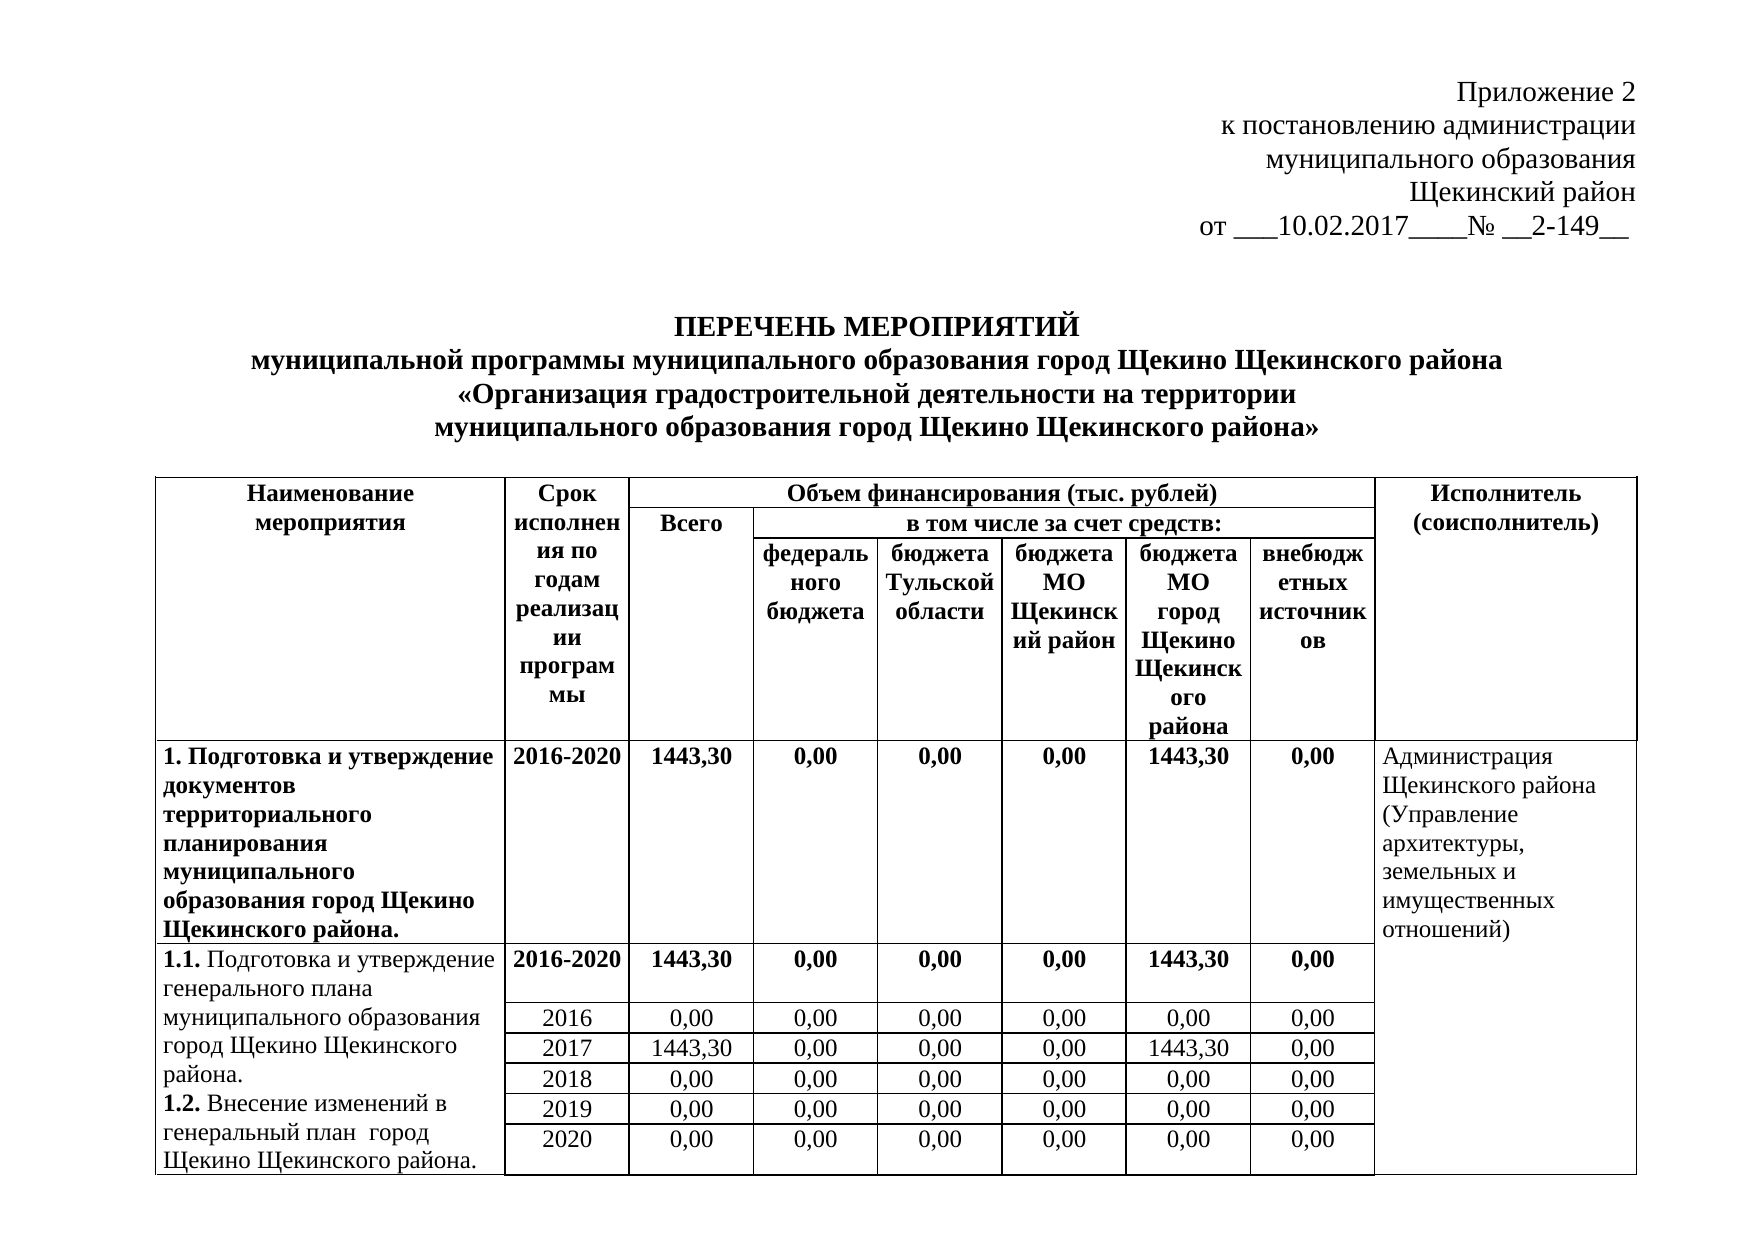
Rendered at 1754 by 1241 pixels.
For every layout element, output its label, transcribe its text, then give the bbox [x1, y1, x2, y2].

table_cell 0,00 [754, 1034, 877, 1062]
table_cell 1443,30 [630, 741, 753, 943]
table_cell 0,00 [630, 1003, 753, 1032]
table_cell бюджета МО Щекинский район [1003, 539, 1125, 740]
text от ___10.02.2017____№ __2-149__. [650, 208, 1636, 242]
text «Организация градостроительной деятельности на территории [118, 376, 1636, 409]
table_cell 0,00 [630, 1125, 753, 1174]
text к постановлению администрации [650, 107, 1636, 141]
table_cell 0,00 [1127, 1003, 1250, 1032]
table_cell 0,00 [878, 944, 1001, 1002]
table_cell 1443,30 [630, 1034, 753, 1062]
text Приложение 2 [650, 74, 1636, 107]
table_cell 1443,30 [1127, 741, 1250, 943]
table_cell бюджета Тульской области [878, 539, 1001, 740]
table_cell 2016-2020 [506, 741, 628, 943]
table_cell 0,00 [1251, 1125, 1374, 1174]
table_cell 0,00 [878, 1034, 1001, 1062]
table_cell внебюджетных источников [1251, 539, 1374, 740]
table_cell 0,00 [754, 944, 877, 1002]
table_header Срок исполнения по годам реализации программы [506, 478, 628, 740]
table_cell 0,00 [1003, 1064, 1125, 1093]
table_cell 0,00 [1003, 1003, 1125, 1032]
table_cell 0,00 [754, 1094, 877, 1123]
table_cell в том числе за счет средств: [754, 508, 1374, 537]
table_cell 0,00 [1127, 1125, 1250, 1174]
table_cell 2017 [506, 1034, 628, 1062]
table_cell 1443,30 [1127, 944, 1250, 1002]
table_cell 0,00 [1251, 1064, 1374, 1093]
table_cell 0,00 [1003, 1094, 1125, 1123]
table_cell 0,00 [1127, 1094, 1250, 1123]
table_cell 2020 [506, 1125, 628, 1174]
table_cell федерального бюджета [754, 539, 877, 740]
table_header Наименование мероприятия [156, 478, 504, 740]
table_cell 0,00 [1003, 944, 1125, 1002]
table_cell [1375, 741, 1636, 1174]
table_cell 0,00 [878, 1125, 1001, 1174]
table_cell 0,00 [754, 741, 877, 943]
table_cell 2016 [506, 1003, 628, 1032]
table_cell 0,00 [754, 1064, 877, 1093]
table_cell 2018 [506, 1064, 628, 1093]
table_cell 0,00 [878, 1064, 1001, 1093]
table_cell 0,00 [1127, 1064, 1250, 1093]
table_header Объем финансирования (тыс. рублей) [630, 478, 1374, 507]
table_cell бюджета МО город Щекино Щекинского района [1127, 539, 1250, 740]
table_cell Всего [630, 508, 753, 740]
table_header Исполнитель (соисполнитель) [1376, 478, 1636, 740]
table_cell 0,00 [1251, 944, 1374, 1002]
table_cell 0,00 [1251, 741, 1374, 943]
table_cell 1. Подготовка и утверждение документов территориального планирования муниципального образования город Щекино Щекинского района. [156, 741, 504, 943]
table_cell 0,00 [754, 1125, 877, 1174]
table_cell 2016-2020 [506, 944, 628, 1002]
table_cell 0,00 [878, 1094, 1001, 1123]
table_cell 1443,30 [630, 944, 753, 1002]
text муниципальной программы муниципального образования город Щекино Щекинского района [118, 342, 1636, 376]
table_cell 0,00 [754, 1003, 877, 1032]
table_cell 0,00 [1251, 1003, 1374, 1032]
table_cell 0,00 [1251, 1094, 1374, 1123]
table_cell 0,00 [1251, 1034, 1374, 1062]
table_cell 2019 [506, 1094, 628, 1123]
table_cell 0,00 [630, 1064, 753, 1093]
table_cell 1.1. Подготовка и утверждение генерального плана муниципального образования город Щекино Щекинского района. 1.2. Внесение изменений в генеральный план город Щекино Щекинского района. [156, 944, 504, 1174]
table_cell 0,00 [1003, 1125, 1125, 1174]
table_cell 0,00 [878, 741, 1001, 943]
table_cell 0,00 [1003, 1034, 1125, 1062]
table_cell 0,00 [878, 1003, 1001, 1032]
text муниципального образования [650, 141, 1636, 174]
table_cell 1443,30 [1127, 1034, 1250, 1062]
table_cell 0,00 [1003, 741, 1125, 943]
table_cell 0,00 [630, 1094, 753, 1123]
text ПЕРЕЧЕНЬ МЕРОПРИЯТИЙ [118, 309, 1636, 342]
text Щекинский район [650, 174, 1636, 208]
text муниципального образования город Щекино Щекинского района» [118, 409, 1636, 443]
